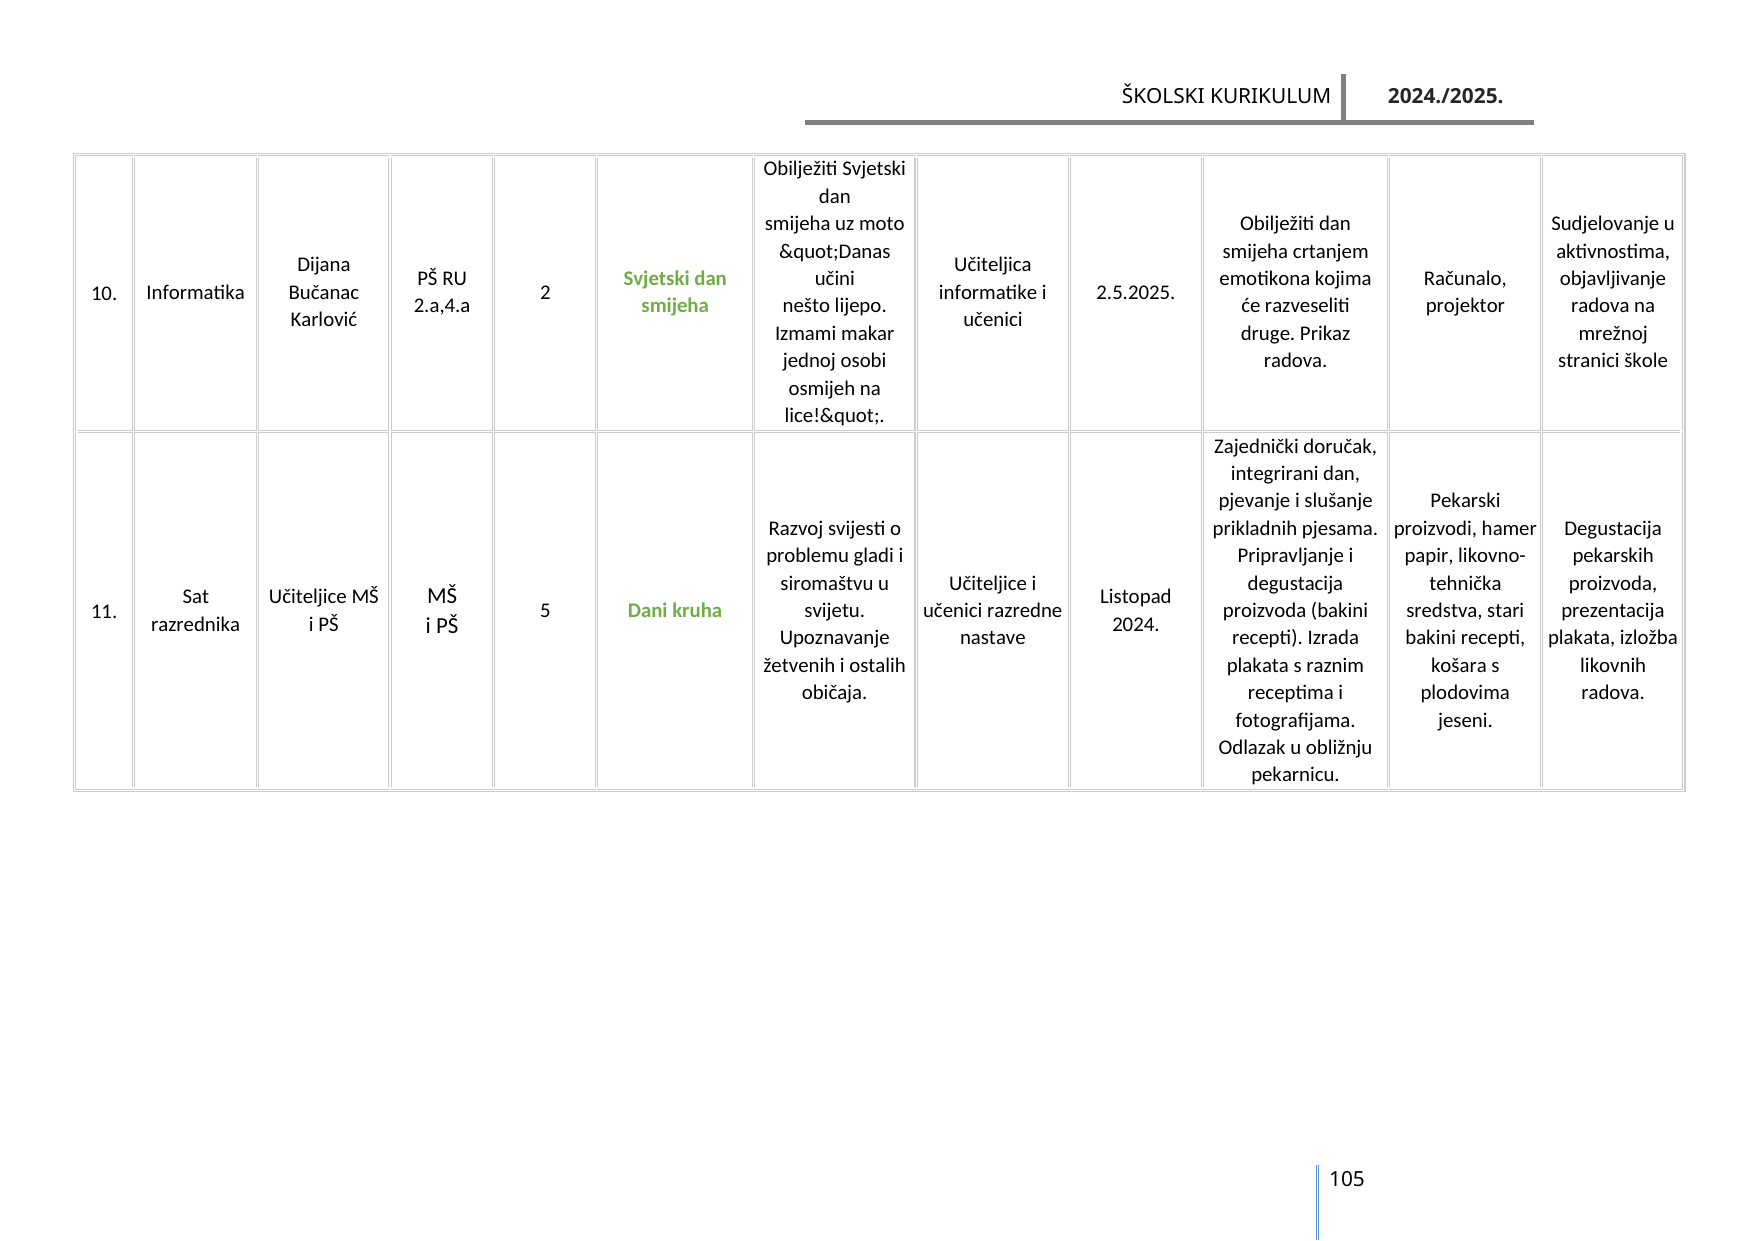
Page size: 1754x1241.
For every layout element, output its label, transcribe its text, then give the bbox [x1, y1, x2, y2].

table_cell 10. [76, 156, 133, 430]
table_cell 2.5.2025. [1069, 156, 1202, 430]
table_cell Učiteljice i učenici razredne nastave [916, 433, 1069, 789]
table_cell Degustacija pekarskih proizvoda, prezentacija plakata, izložba likovnih radova. [1542, 430, 1682, 789]
table_cell Zajednički doručak, integrirani dan, pjevanje i slušanje prikladnih pjesama. Pripravljanje i degustacija proizvoda (bakini recepti). Izrada plakata s raznim receptima i fotografijama. Odlazak u obližnju pekarnicu. [1202, 433, 1388, 789]
table_cell Računalo, projektor [1389, 154, 1542, 430]
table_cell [916, 156, 1069, 430]
table_cell Pekarski proizvodi, hamer papir, likovno-tehnička sredstva, stari bakini recepti, košara s plodovima jeseni. [1389, 430, 1542, 789]
table_cell MŠ i PŠ [390, 433, 493, 789]
table_cell 2 [494, 154, 597, 430]
table_cell Obilježiti Svjetski dan smijeha uz moto &quot;Danas učini nešto lijepo. Izmami makar jednoj osobi osmijeh na lice!&quot;. [753, 156, 916, 430]
table_cell 5 [494, 430, 597, 789]
table_cell PŠ RU 2.a,4.a [390, 156, 493, 430]
table_cell Informatika [134, 156, 257, 430]
table_cell Sudjelovanje u aktivnostima, objavljivanje radova na mrežnoj stranici škole [1542, 156, 1682, 430]
table_cell Listopad 2024. [1069, 433, 1202, 789]
table_cell Svjetski dan smijeha [597, 156, 753, 430]
table_cell Obilježiti dan smijeha crtanjem emotikona kojima će razveseliti druge. Prikaz radova. [1202, 156, 1388, 430]
table_cell Učiteljice MŠ i PŠ [257, 430, 390, 789]
table_cell Razvoj svijesti o problemu gladi i siromaštvu u svijetu. Upoznavanje žetvenih i ostalih običaja. [753, 433, 916, 789]
table_cell Dani kruha [597, 433, 753, 789]
table_cell Sat razrednika [134, 433, 257, 789]
table_cell 11. [76, 430, 133, 789]
table_cell Dijana Bučanac Karlović [257, 154, 390, 430]
